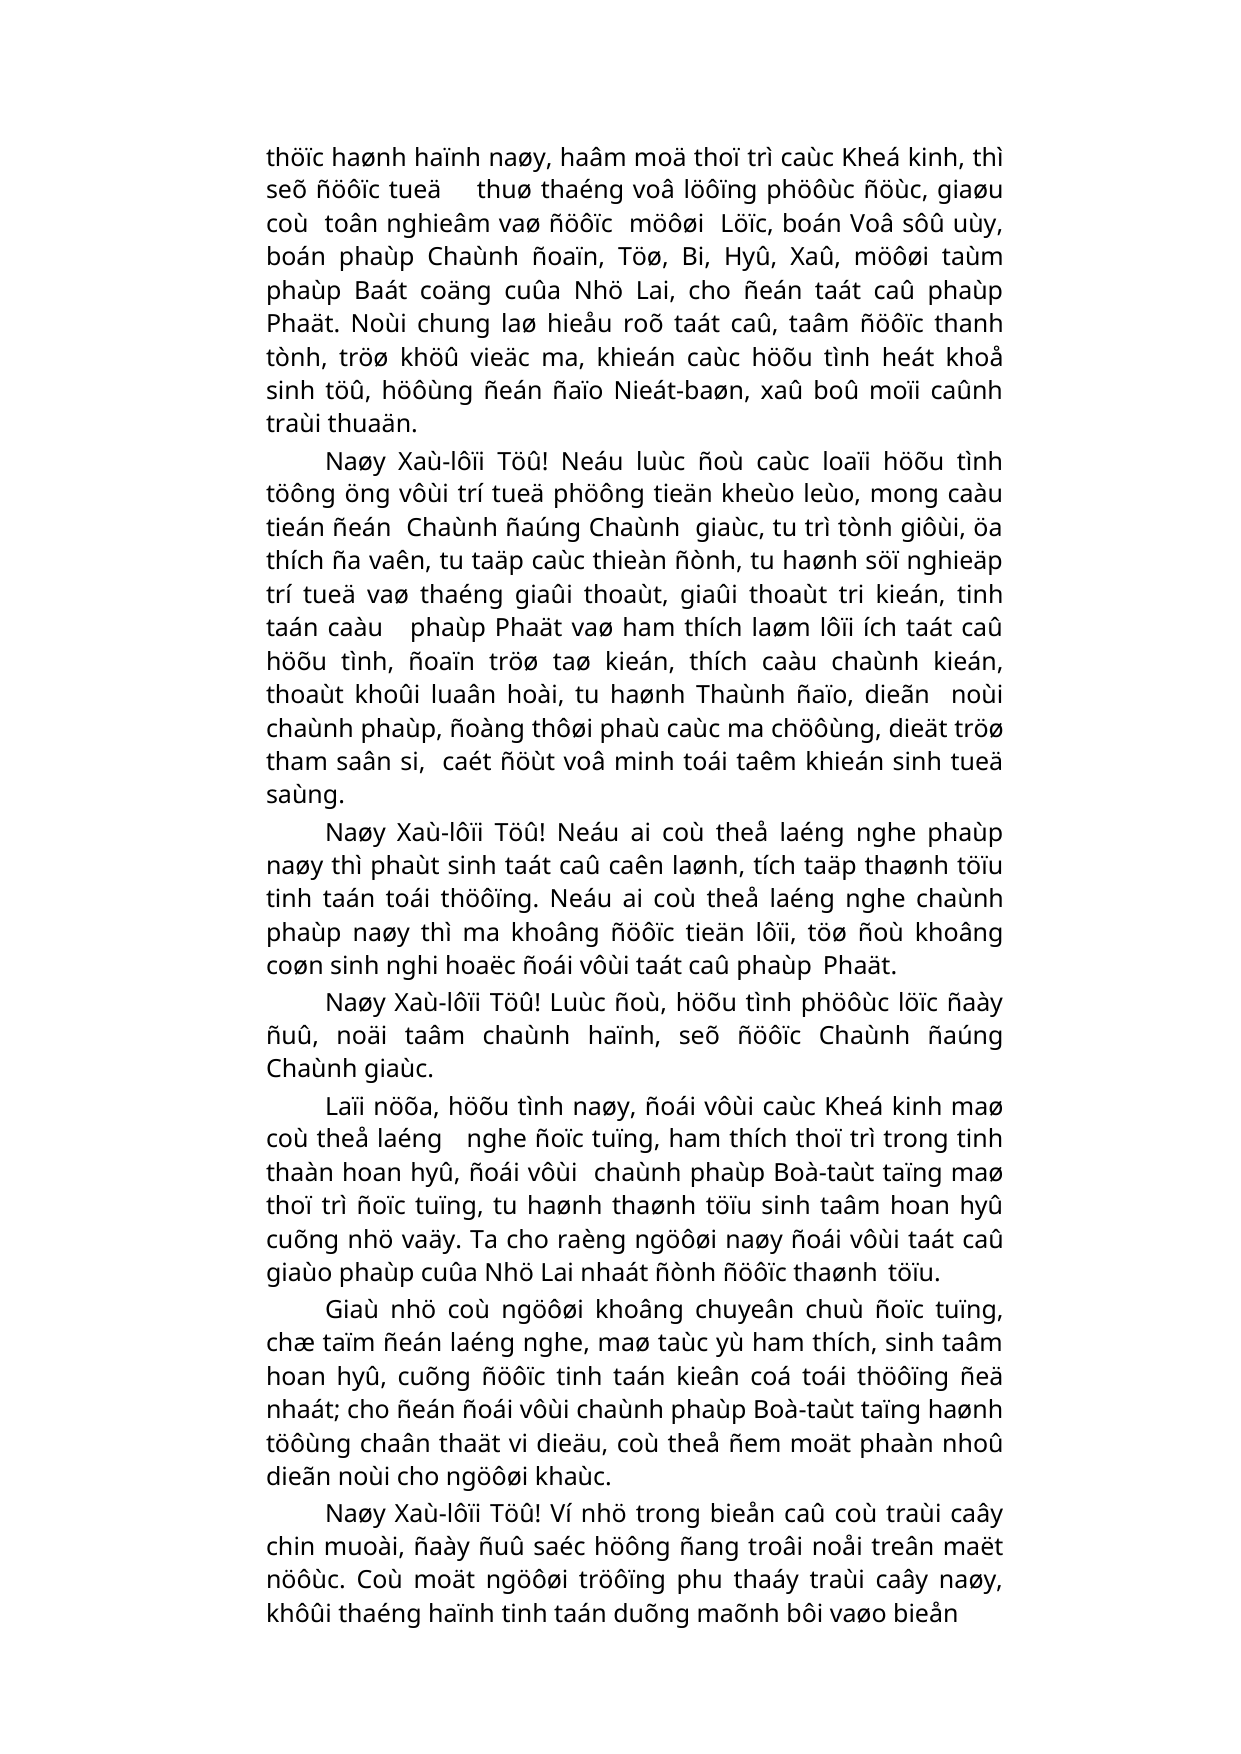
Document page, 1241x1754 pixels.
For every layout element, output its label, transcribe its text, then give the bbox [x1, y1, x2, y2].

text Giaù nhö coù ngöôøi khoâng chuyeân chuù ñoïc tuïng, chæ taïm ñeán laéng nghe, maø taùc yù ham thích, sinh taâm hoan hyû, cuõng ñöôïc tinh taán kieân coá toái thöôïng ñeä nhaát; cho ñeán ñoái vôùi chaùnh phaùp Boà-taùt taïng haønh töôùng chaân thaät vi dieäu, coù theå ñem moät phaàn nhoû dieãn noùi cho ngöôøi khaùc. [266, 1292, 1004, 1493]
text Naøy Xaù-lôïi Töû! Luùc ñoù, höõu tình phöôùc löïc ñaày ñuû, noäi taâm chaùnh haïnh, seõ ñöôïc Chaùnh ñaúng Chaùnh giaùc. [266, 985, 1004, 1085]
text Naøy Xaù-lôïi Töû! Ví nhö trong bieån caû coù traùi caây chin muoài, ñaày ñuû saéc höông ñang troâi noåi treân maët nöôùc. Coù moät ngöôøi tröôïng phu thaáy traùi caây naøy, khôûi thaéng haïnh tinh taán duõng maõnh bôi vaøo bieån [266, 1496, 1004, 1630]
text Laïi nöõa, höõu tình naøy, ñoái vôùi caùc Kheá kinh maø coù theå laéng nghe ñoïc tuïng, ham thích thoï trì trong tinh thaàn hoan hyû, ñoái vôùi chaùnh phaùp Boà-taùt taïng maø thoï trì ñoïc tuïng, tu haønh thaønh töïu sinh taâm hoan hyû cuõng nhö vaäy. Ta cho raèng ngöôøi naøy ñoái vôùi taát caû giaùo phaùp cuûa Nhö Lai nhaát ñònh ñöôïc thaønh töïu. [266, 1088, 1004, 1289]
text Naøy Xaù-lôïi Töû! Neáu luùc ñoù caùc loaïi höõu tình töông öng vôùi trí tueä phöông tieän kheùo leùo, mong caàu tieán ñeán Chaùnh ñaúng Chaùnh giaùc, tu trì tònh giôùi, öa thích ña vaên, tu taäp caùc thieàn ñònh, tu haønh söï nghieäp trí tueä vaø thaéng giaûi thoaùt, giaûi thoaùt tri kieán, tinh taán caàu phaùp Phaät vaø ham thích laøm lôïi ích taát caû höõu tình, ñoaïn tröø taø kieán, thích caàu chaùnh kieán, thoaùt khoûi luaân hoài, tu haønh Thaùnh ñaïo, dieãn noùi chaùnh phaùp, ñoàng thôøi phaù caùc ma chöôùng, dieät tröø tham saân si, caét ñöùt voâ minh toái taêm khieán sinh tueä saùng. [266, 443, 1004, 811]
text Naøy Xaù-lôïi Töû! Neáu ai coù theå laéng nghe phaùp naøy thì phaùt sinh taát caû caên laønh, tích taäp thaønh töïu tinh taán toái thöôïng. Neáu ai coù theå laéng nghe chaùnh phaùp naøy thì ma khoâng ñöôïc tieän lôïi, töø ñoù khoâng coøn sinh nghi hoaëc ñoái vôùi taát caû phaùp Phaät. [266, 815, 1004, 982]
text thöïc haønh haïnh naøy, haâm moä thoï trì caùc Kheá kinh, thì seõ ñöôïc tueä thuø thaéng voâ löôïng phöôùc ñöùc, giaøu coù toân nghieâm vaø ñöôïc möôøi Löïc, boán Voâ sôû uùy, boán phaùp Chaùnh ñoaïn, Töø, Bi, Hyû, Xaû, möôøi taùm phaùp Baát coäng cuûa Nhö Lai, cho ñeán taát caû phaùp Phaät. Noùi chung laø hieåu roõ taát caû, taâm ñöôïc thanh tònh, tröø khöû vieäc ma, khieán caùc höõu tình heát khoå sinh töû, höôùng ñeán ñaïo Nieát-baøn, xaû boû moïi caûnh traùi thuaän. [266, 139, 1004, 440]
